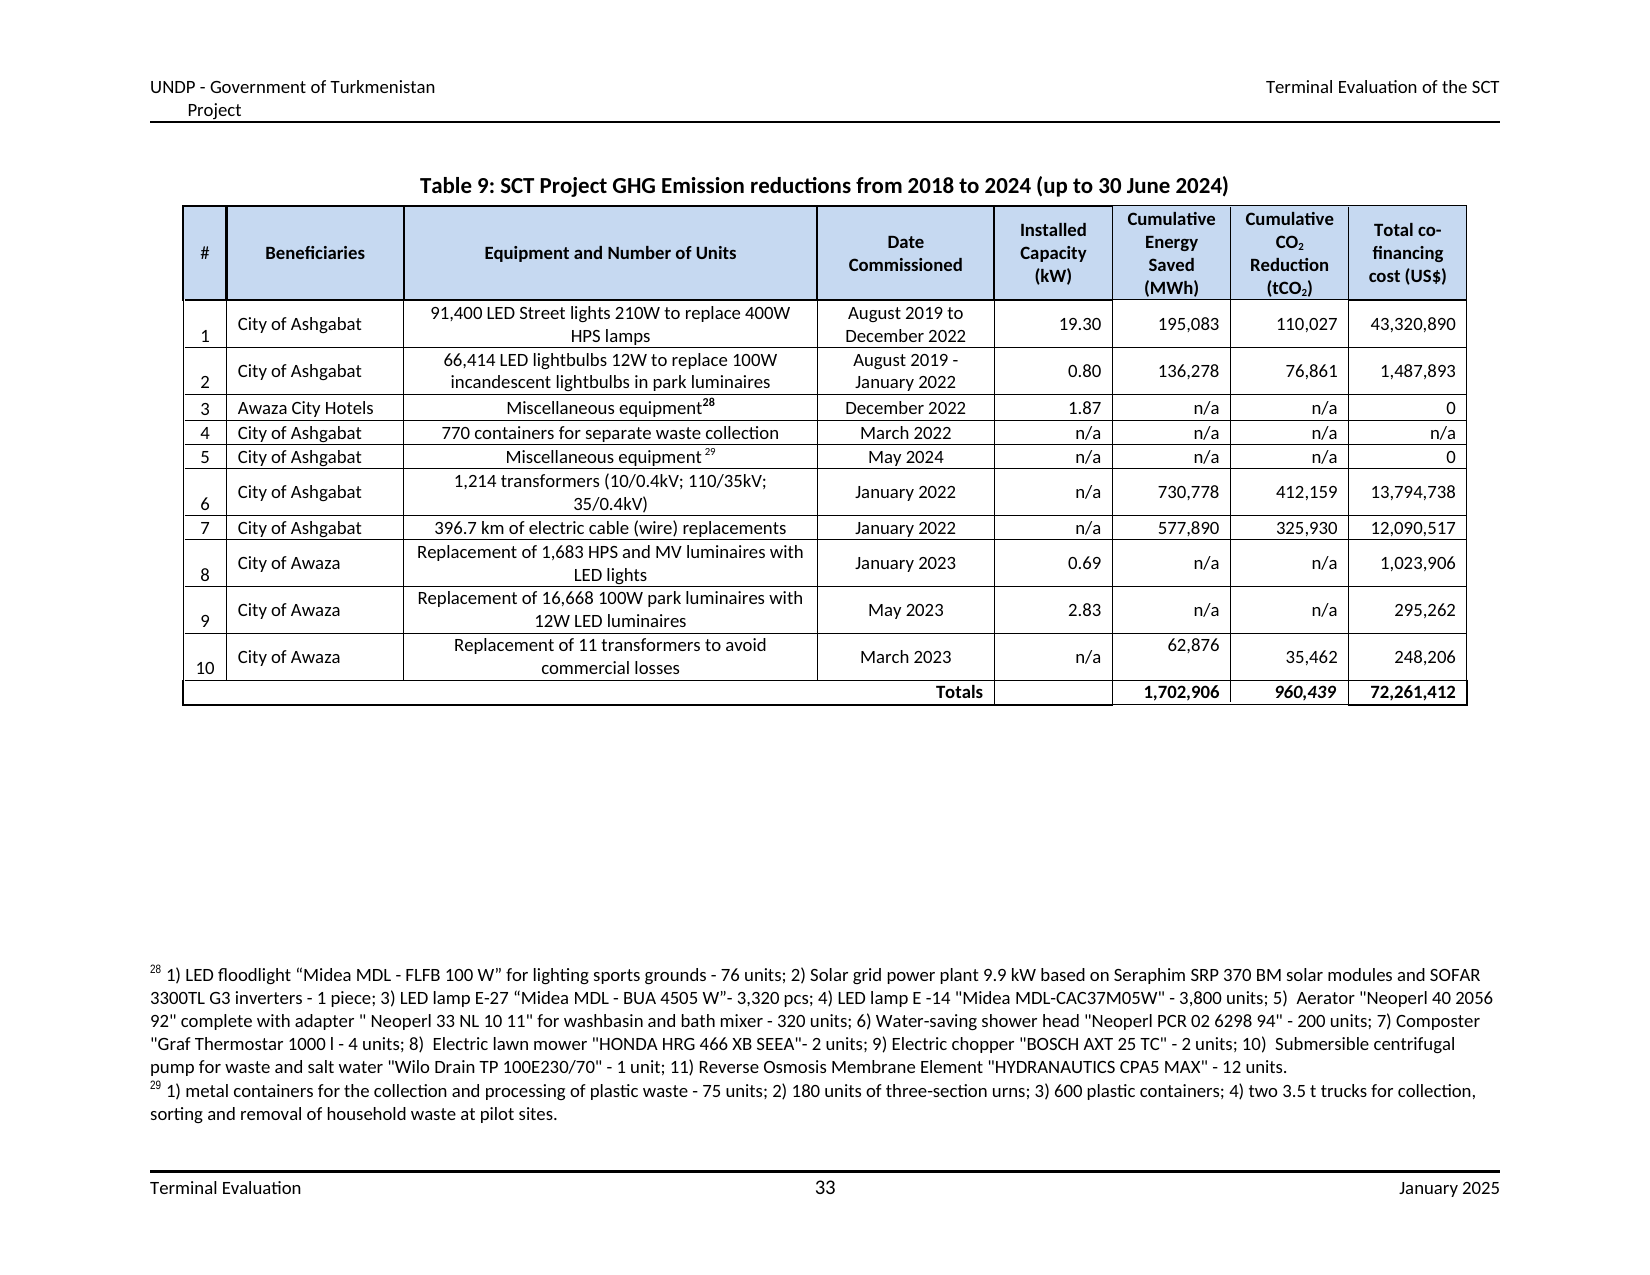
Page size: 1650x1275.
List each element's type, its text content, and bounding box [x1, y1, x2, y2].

table_cell August 2019 - January 2022 [818, 348, 994, 394]
table_cell 2 [184, 348, 226, 394]
table_cell 43,320,890 [1349, 301, 1466, 347]
table_cell 35,462 [1231, 634, 1348, 679]
table_cell City of Awaza [227, 540, 403, 586]
table_cell n/a [1113, 587, 1230, 633]
table_cell n/a [1231, 445, 1348, 468]
table_header Date Commissioned [818, 207, 993, 299]
table_cell 8 [184, 540, 226, 586]
table_cell n/a [1113, 540, 1230, 586]
table_header Equipment and Number of Units [405, 207, 816, 299]
table_header Total co-financing cost (US$) [1349, 206, 1466, 299]
table_cell Replacement of 11 transformers to avoid commercial losses [404, 634, 817, 679]
table_cell City of Ashgabat [227, 301, 403, 347]
table_cell 1,487,893 [1349, 348, 1466, 394]
table_cell 325,930 [1231, 516, 1348, 539]
table_cell August 2019 to December 2022 [818, 301, 994, 347]
table_cell 7 [184, 516, 226, 539]
table_cell 1,214 transformers (10/0.4kV; 110/35kV; 35/0.4kV) [404, 469, 817, 515]
table_cell December 2022 [818, 395, 994, 420]
table_cell n/a [1231, 395, 1348, 420]
table_cell 13,794,738 [1349, 469, 1466, 515]
table_cell n/a [995, 469, 1112, 515]
table_cell 19.30 [995, 301, 1112, 347]
table_cell n/a [1113, 395, 1230, 420]
table_cell 0 [1349, 395, 1466, 420]
table_cell n/a [1231, 421, 1348, 444]
table_cell 577,890 [1113, 516, 1230, 539]
table_cell Replacement of 1,683 HPS and MV luminaires with LED lights [404, 540, 817, 586]
table_cell 1,702,906 [1113, 681, 1231, 703]
table_cell n/a [1231, 587, 1348, 633]
table_cell 110,027 [1231, 300, 1348, 347]
table_cell n/a [995, 421, 1112, 444]
table_cell 412,159 [1231, 469, 1348, 515]
table_cell Awaza City Hotels [227, 395, 403, 420]
table_cell Replacement of 16,668 100W park luminaires with 12W LED luminaires [404, 587, 817, 633]
table_cell 0.80 [995, 348, 1112, 394]
table_cell 3 [184, 395, 226, 420]
table_cell 91,400 LED Street lights 210W to replace 400W HPS lamps [404, 301, 817, 347]
table_cell 295,262 [1349, 587, 1466, 633]
table_cell 72,261,412 [1349, 681, 1466, 703]
table_cell 0 [1349, 445, 1466, 468]
table_cell Miscellaneous equipment [404, 445, 817, 468]
table_header Cumulative CO2 Reduction (tCO2) [1231, 206, 1349, 299]
table_cell 10 [184, 634, 226, 679]
table_cell 0.69 [995, 540, 1112, 586]
table_header Cumulative Energy Saved (MWh) [1113, 206, 1231, 299]
table_cell 4 [184, 421, 226, 444]
table_cell 6 [184, 469, 226, 515]
text Table 9: SCT Project GHG Emission reductions from 2018 to 2024 (up to 30 June 2024) [150, 171, 1500, 199]
table_cell 2.83 [995, 587, 1112, 633]
table_cell 248,206 [1349, 634, 1466, 679]
table_cell 9 [184, 587, 226, 633]
table_cell City of Ashgabat [227, 348, 403, 394]
table_cell City of Ashgabat [227, 469, 403, 515]
table_cell January 2022 [818, 469, 994, 515]
table_cell n/a [995, 516, 1112, 539]
table_cell 5 [184, 445, 226, 468]
table_cell January 2023 [818, 540, 994, 586]
table_cell 76,861 [1231, 348, 1348, 394]
table_cell May 2024 [818, 445, 994, 468]
table_cell 730,778 [1113, 469, 1230, 515]
table_header Installed Capacity (kW) [995, 207, 1112, 299]
table_cell 396.7 km of electric cable (wire) replacements [404, 516, 817, 539]
table_cell 1 [184, 300, 226, 347]
table_cell 12,090,517 [1349, 516, 1466, 539]
table_cell n/a [1113, 445, 1230, 468]
table_cell n/a [1231, 540, 1348, 586]
table_cell 1.87 [995, 395, 1112, 420]
table_cell City of Ashgabat [227, 516, 403, 539]
table_cell n/a [1349, 421, 1466, 444]
table_cell 195,083 [1113, 300, 1230, 347]
table_header Beneficiaries [228, 207, 403, 299]
table_cell n/a [1113, 421, 1230, 444]
table_cell n/a [995, 445, 1112, 468]
table_cell 960,439 [1231, 681, 1348, 703]
table_cell 62,876 [1113, 634, 1230, 679]
table_cell City of Ashgabat [227, 445, 403, 468]
table_cell Totals [184, 681, 994, 703]
table_header # [184, 207, 225, 299]
table_cell n/a [995, 634, 1112, 679]
table_cell City of Awaza [227, 634, 403, 679]
table_cell March 2023 [818, 634, 994, 679]
table_cell May 2023 [818, 587, 994, 633]
table_cell 66,414 LED lightbulbs 12W to replace 100W incandescent lightbulbs in park luminaires [404, 348, 817, 394]
table_cell City of Ashgabat [227, 421, 403, 444]
table_cell [995, 681, 1112, 703]
table_cell 136,278 [1113, 348, 1230, 394]
table_cell 770 containers for separate waste collection [404, 421, 817, 444]
table_cell Miscellaneous equipment [404, 395, 817, 420]
table_cell 1,023,906 [1349, 540, 1466, 586]
table_cell March 2022 [818, 421, 994, 444]
table_cell City of Awaza [227, 587, 403, 633]
table_cell January 2022 [818, 516, 994, 539]
